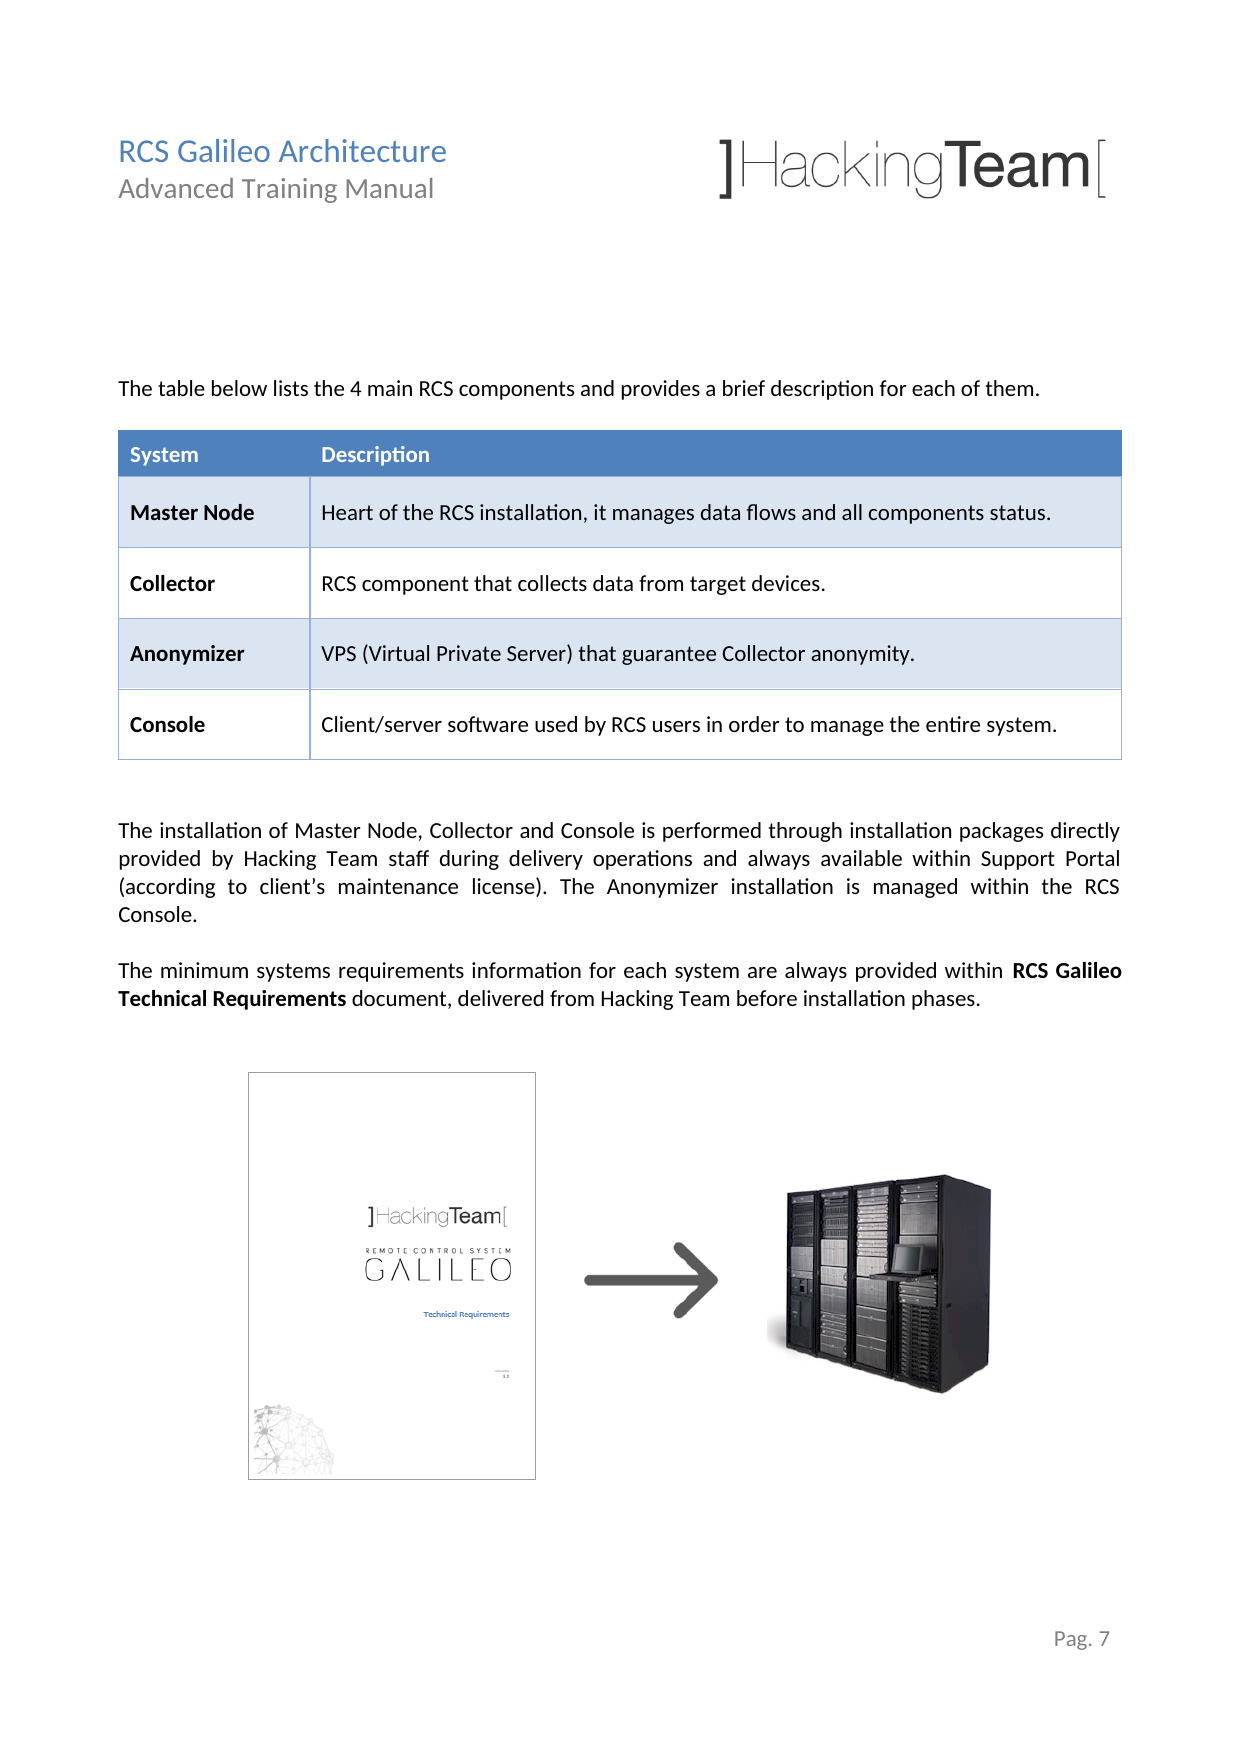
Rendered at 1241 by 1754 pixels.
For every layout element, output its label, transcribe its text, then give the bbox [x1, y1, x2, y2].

table_cell Anonymizer [119, 619, 309, 688]
table_header System [119, 431, 309, 476]
table_cell Client/server software used by RCS users in order to manage the entire system. [311, 690, 1121, 759]
table_cell Collector [119, 548, 309, 618]
text The table below lists the 4 main RCS components and provides a brief description for each of them. [118, 374, 1122, 402]
picture [245, 1068, 995, 1482]
table_header Description [311, 431, 1121, 476]
text The minimum systems requirements information for each system are always provided within RCS Galileo Technical Requirements document, delivered from Hacking Team before installation phases. [118, 956, 1122, 1012]
table_cell Heart of the RCS installation, it manages data flows and all components status. [311, 477, 1121, 547]
table_cell VPS (Virtual Private Server) that guarantee Collector anonymity. [311, 619, 1121, 688]
table_cell Console [119, 690, 309, 759]
table_cell RCS component that collects data from target devices. [311, 548, 1121, 618]
table_cell Master Node [119, 477, 309, 547]
picture [713, 132, 1111, 204]
text The installation of Master Node, Collector and Console is performed through installation packages directly provided by Hacking Team staff during delivery operations and always available within Support Portal (according to client’s maintenance license). The Anonymizer installation is managed within the RCS Console. [118, 816, 1122, 928]
